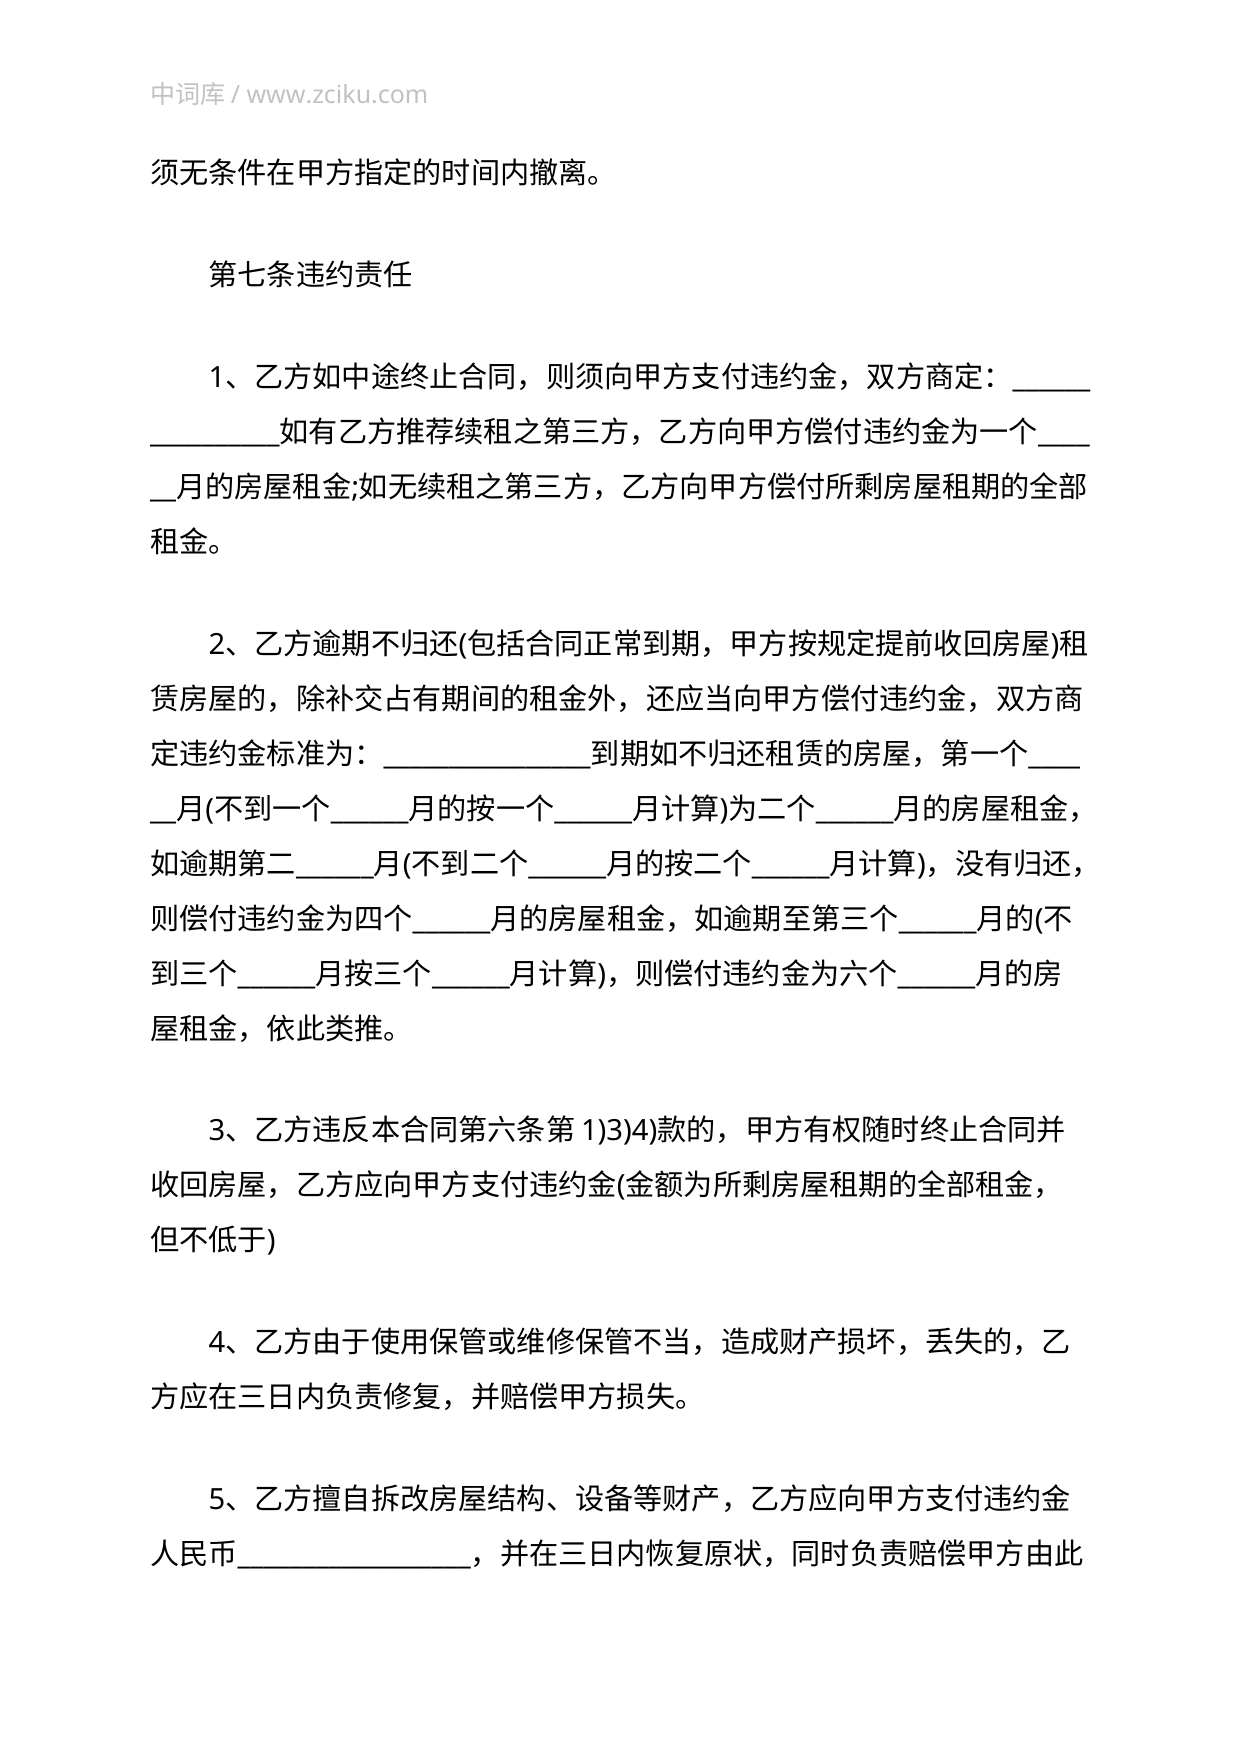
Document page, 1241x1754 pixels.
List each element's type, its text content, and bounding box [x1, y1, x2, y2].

text 3、乙方违反本合同第六条第1)3)4)款的，甲方有权随时终止合同并收回房屋，乙方应向甲方支付违约金(金额为所剩房屋租期的全部租金，但不低于) [150, 1107, 1090, 1259]
text 2、乙方逾期不归还(包括合同正常到期，甲方按规定提前收回房屋)租赁房屋的，除补交占有期间的租金外，还应当向甲方偿付违约金，双方商定违约金标准为：________________到期如不归还租赁的房屋，第一个______月(不到一个______月的按一个______月计算)为二个______月的房屋租金，如逾期第二______月(不到二个______月的按二个______月计算)，没有归还，则偿付违约金为四个______月的房屋租金，如逾期至第三个______月的(不到三个______月按三个______月计算)，则偿付违约金为六个______月的房屋租金，依此类推。 [150, 620, 1090, 1047]
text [150, 1476, 1090, 1573]
text 第七条违约责任 [150, 252, 1090, 294]
text 4、乙方由于使用保管或维修保管不当，造成财产损坏，丢失的，乙方应在三日内负责修复，并赔偿甲方损失。 [150, 1319, 1090, 1416]
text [150, 150, 1090, 192]
text 1、乙方如中途终止合同，则须向甲方支付违约金，双方商定：________________如有乙方推荐续租之第三方，乙方向甲方偿付违约金为一个______月的房屋租金;如无续租之第三方，乙方向甲方偿付所剩房屋租期的全部租金。 [150, 353, 1090, 561]
